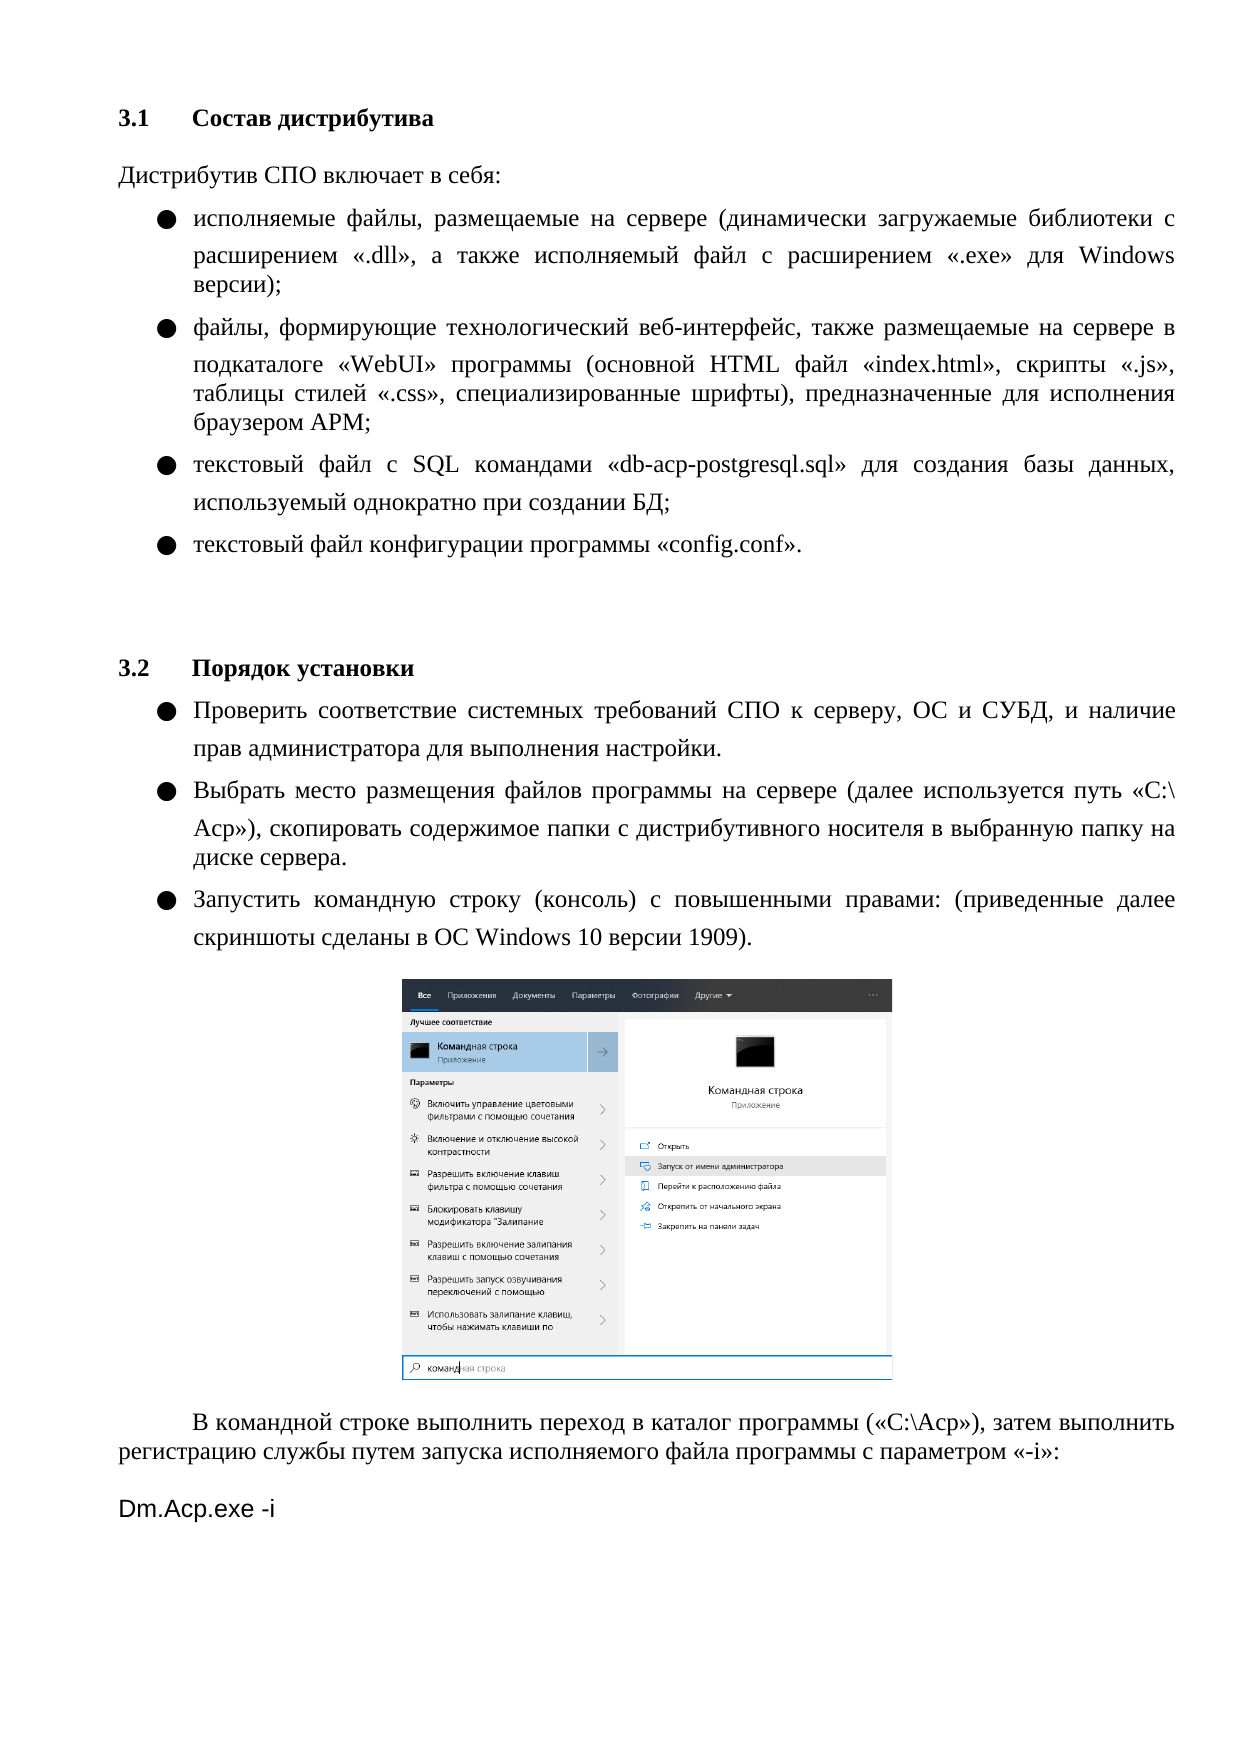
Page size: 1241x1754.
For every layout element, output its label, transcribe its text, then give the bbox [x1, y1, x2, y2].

text В командной строке выполнить переход в каталог программы («C:\Acp»), затем выполнить регистрацию службы путем запуска исполняемого файла программы с параметром «-i»: [118, 1407, 1176, 1465]
picture [402, 979, 893, 1380]
list Выбрать место размещения файлов программы на сервере (далее используется путь «C:\Acp»), скопировать содержимое папки с дистрибутивного носителя в выбранную папку на диске сервера. [156, 762, 1176, 871]
list файлы, формирующие технологический веб-интерфейс, также размещаемые на сервере в подкаталоге «WebUI» программы (основной HTML файл «index.html», скрипты «.js», таблицы стилей «.css», специализированные шрифты), предназначенные для исполнения браузером АРМ; [156, 298, 1176, 436]
text Дистрибутив СПО включает в себя: [118, 161, 1176, 189]
list Порядок установки [118, 653, 1176, 682]
text Dm.Acp.exe -i [118, 1493, 1176, 1522]
list текстовый файл конфигурации программы «config.conf». [156, 516, 1176, 567]
list исполняемые файлы, размещаемые на сервере (динамически загружаемые библиотеки с расширением «.dll», а также исполняемый файл с расширением «.exe» для Windows версии); [156, 189, 1176, 298]
list текстовый файл с SQL командами «db-acp-postgresql.sql» для создания базы данных, используемый однократно при создании БД; [156, 436, 1176, 516]
list Проверить соответствие системных требований СПО к серверу, ОС и СУБД, и наличие прав администратора для выполнения настройки. [156, 682, 1176, 762]
list Запустить командную строку (консоль) с повышенными правами: (приведенные далее скриншоты сделаны в ОС Windows 10 версии 1909). [156, 871, 1176, 951]
list Состав дистрибутива [118, 103, 1176, 132]
